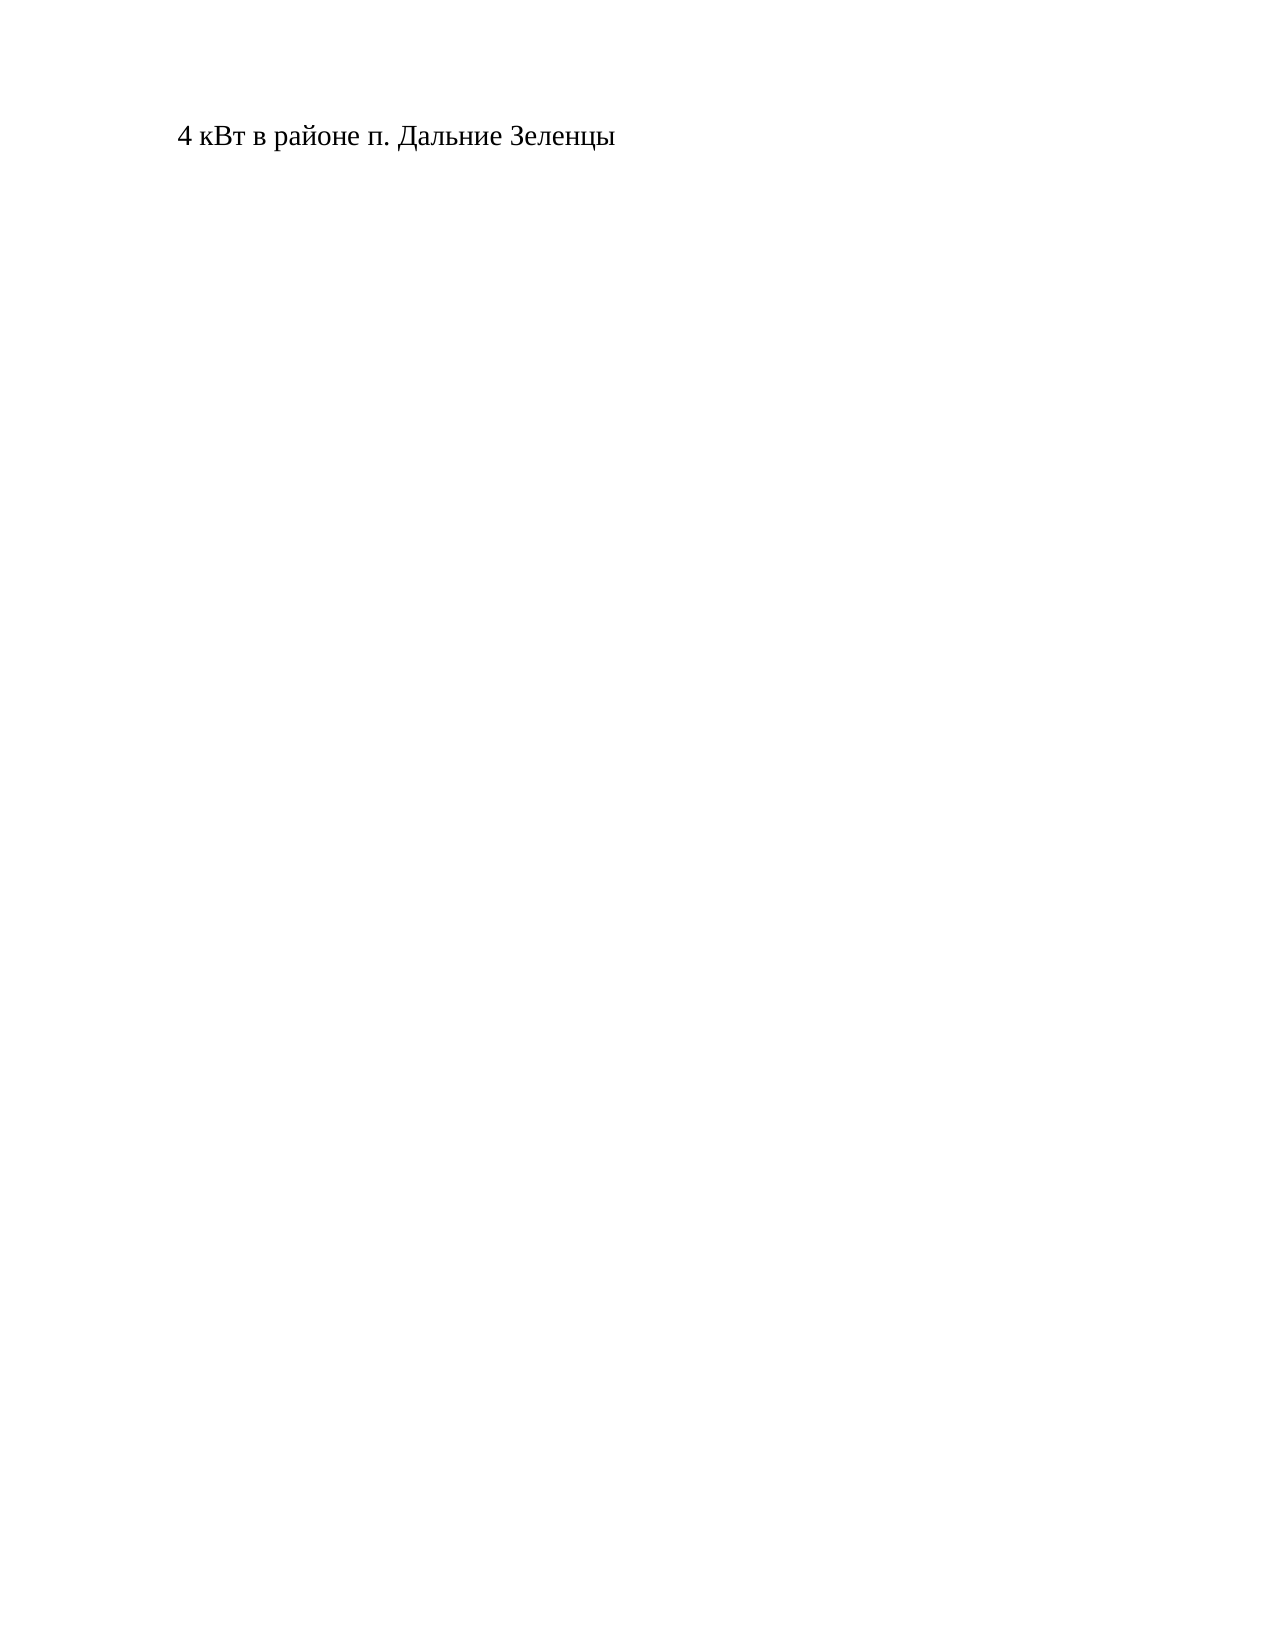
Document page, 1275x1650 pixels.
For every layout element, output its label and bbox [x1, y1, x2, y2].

text [177, 118, 1186, 152]
